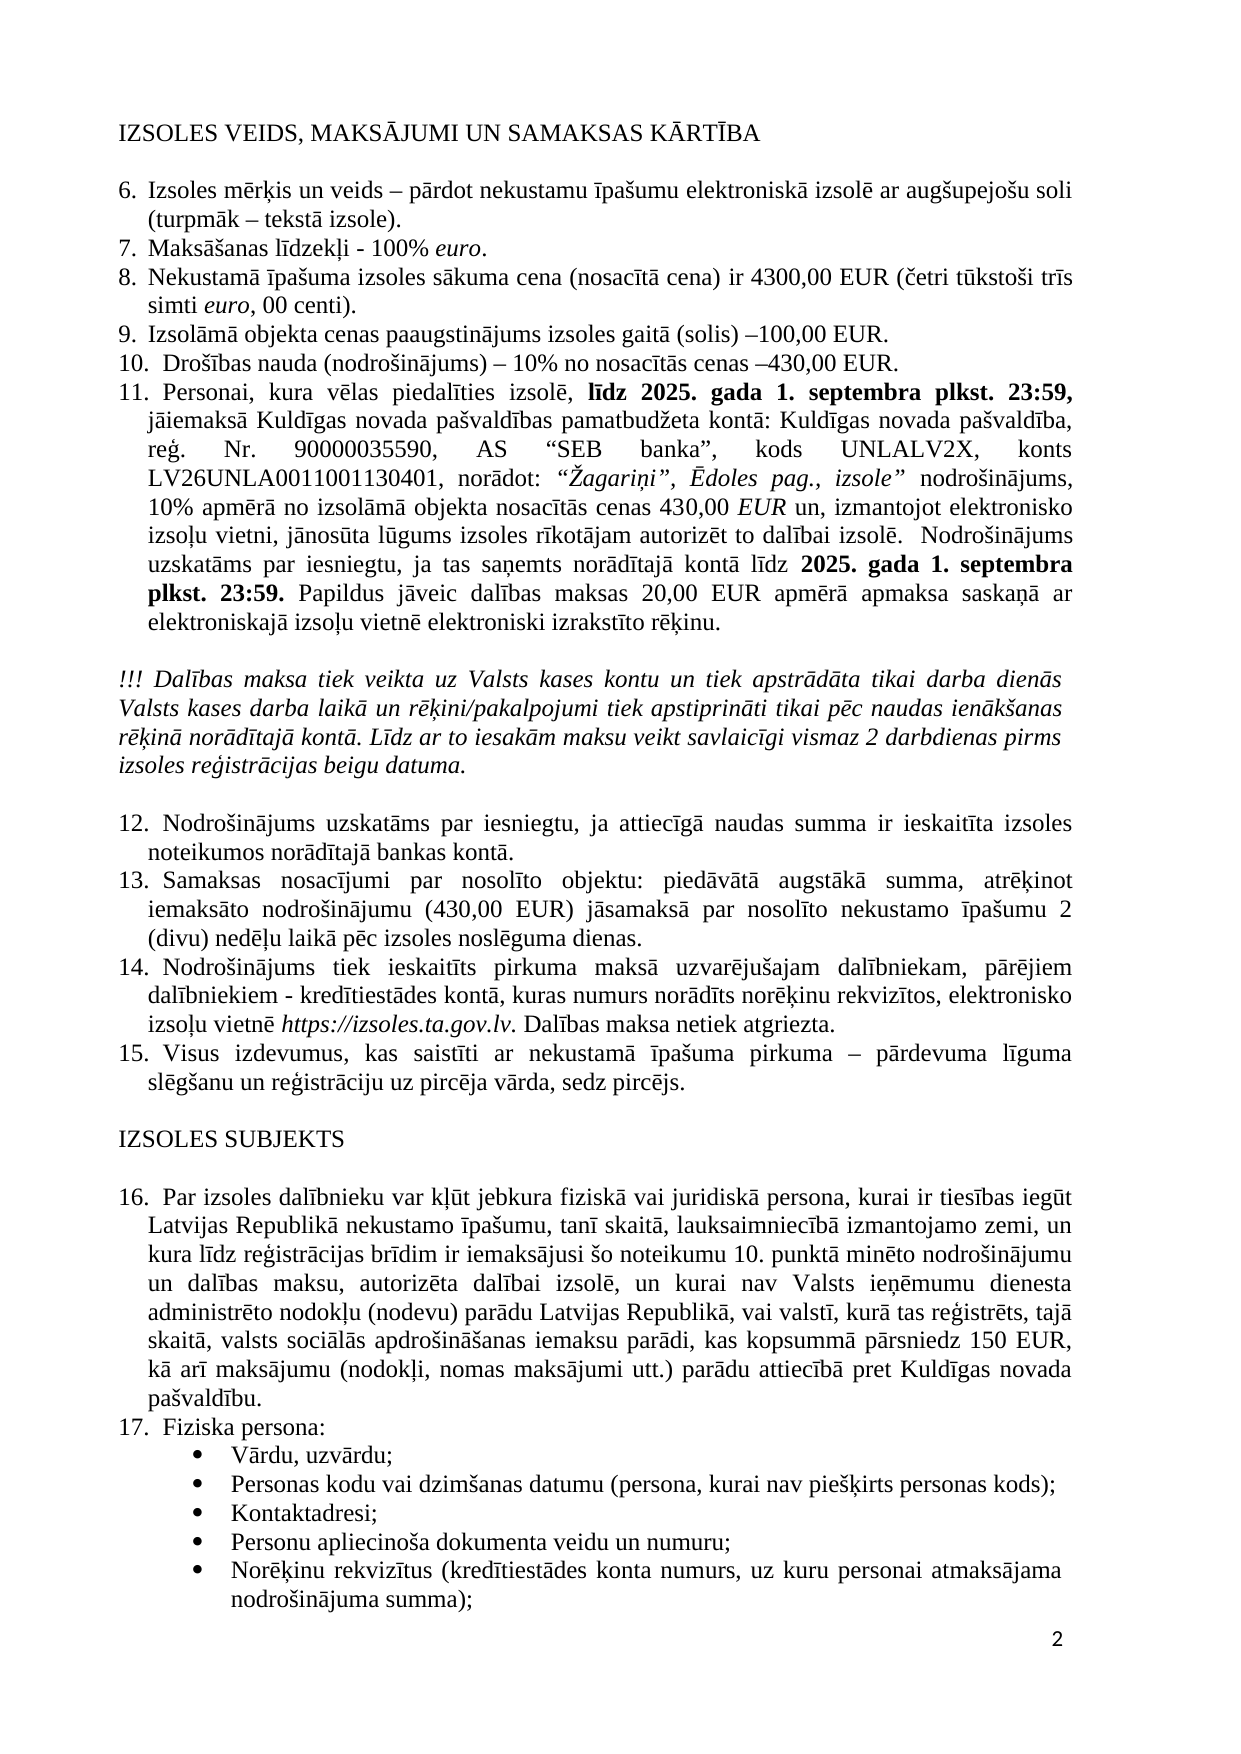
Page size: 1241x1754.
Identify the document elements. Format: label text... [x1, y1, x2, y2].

list Samaksas nosacījumi par nosolīto objektu: piedāvātā augstākā summa, atrēķinot iemaksāto nodrošinājumu (430,00 EUR) jāsamaksā par nosolīto nekustamo īpašumu 2 (divu) nedēļu laikā pēc izsoles noslēguma dienas. [118, 866, 1073, 952]
list Par izsoles dalībnieku var kļūt jebkura fiziskā vai juridiskā persona, kurai ir tiesības iegūt Latvijas Republikā nekustamo īpašumu, tanī skaitā, lauksaimniecībā izmantojamo zemi, un kura līdz reģistrācijas brīdim ir iemaksājusi šo noteikumu 10. punktā minēto nodrošinājumu un dalības maksu, autorizēta dalībai izsolē, un kurai nav Valsts ieņēmumu dienesta administrēto nodokļu (nodevu) parādu Latvijas Republikā, vai valstī, kurā tas reģistrēts, tajā skaitā, valsts sociālās apdrošināšanas iemaksu parādi, kas kopsummā pārsniedz 150 EUR, kā arī maksājumu (nodokļi, nomas maksājumi utt.) parādu attiecībā pret Kuldīgas novada pašvaldību. [118, 1182, 1073, 1412]
list Izsoles mērķis un veids – pārdot nekustamu īpašumu elektroniskā izsolē ar augšupejošu soli (turpmāk – tekstā izsole). [118, 176, 1073, 233]
list Drošības nauda (nodrošinājums) – 10% no nosacītās cenas –430,00 EUR. [118, 348, 1073, 377]
list Nodrošinājums tiek ieskaitīts pirkuma maksā uzvarējušajam dalībniekam, pārējiem dalībniekiem - kredītiestādes kontā, kuras numurs norādīts norēķinu rekvizītos, elektronisko izsoļu vietnē https://izsoles.ta.gov.lv. Dalības maksa netiek atgriezta. [118, 952, 1073, 1038]
text Izsoles veids, maksājumi un samaksas kārtība [118, 118, 1063, 147]
list Personas kodu vai dzimšanas datumu (persona, kurai nav piešķirts personas kods); [193, 1469, 1063, 1498]
list Kontaktadresi; [193, 1498, 1063, 1527]
list Nodrošinājums uzskatāms par iesniegtu, ja attiecīgā naudas summa ir ieskaitīta izsoles noteikumos norādītajā bankas kontā. [118, 808, 1073, 866]
list Izsolāmā objekta cenas paaugstinājums izsoles gaitā (solis) –100,00 EUR. [118, 319, 1073, 348]
text Izsoles subjekts [118, 1124, 1063, 1153]
list Vārdu, uzvārdu; [193, 1441, 1063, 1469]
list Maksāšanas līdzekļi - 100% euro. [118, 233, 1073, 262]
list Norēķinu rekvizītus (kredītiestādes konta numurs, uz kuru personai atmaksājama nodrošinājuma summa); [193, 1556, 1063, 1613]
list Personu apliecinoša dokumenta veidu un numuru; [193, 1527, 1063, 1556]
list Personai, kura vēlas piedalīties izsolē, līdz 2025. gada 1. septembra plkst. 23:59, jāiemaksā Kuldīgas novada pašvaldības pamatbudžeta kontā: Kuldīgas novada pašvaldība, reģ. Nr. 90000035590, AS “SEB banka”, kods UNLALV2X, konts LV26UNLA0011001130401, norādot: “Žagariņi”, Ēdoles pag., izsole” nodrošinājums, 10% apmērā no izsolāmā objekta nosacītās cenas 430,00 EUR un, izmantojot elektronisko izsoļu vietni, jānosūta lūgums izsoles rīkotājam autorizēt to dalībai izsolē. Nodrošinājums uzskatāms par iesniegtu, ja tas saņemts norādītajā kontā līdz 2025. gada 1. septembra plkst. 23:59. Papildus jāveic dalības maksas 20,00 EUR apmērā apmaksa saskaņā ar elektroniskajā izsoļu vietnē elektroniski izrakstīto rēķinu. [118, 377, 1073, 636]
list Visus izdevumus, kas saistīti ar nekustamā īpašuma pirkuma – pārdevuma līguma slēgšanu un reģistrāciju uz pircēja vārda, sedz pircējs. [118, 1038, 1073, 1096]
list Fiziska persona: [118, 1412, 1073, 1441]
list Nekustamā īpašuma izsoles sākuma cena (nosacītā cena) ir 4300,00 EUR (četri tūkstoši trīs simti euro, 00 centi). [118, 262, 1073, 319]
text !!! Dalības maksa tiek veikta uz Valsts kases kontu un tiek apstrādāta tikai darba dienās Valsts kases darba laikā un rēķini/pakalpojumi tiek apstiprināti tikai pēc naudas ienākšanas rēķinā norādītajā kontā. Līdz ar to iesakām maksu veikt savlaicīgi vismaz 2 darbdienas pirms izsoles reģistrācijas beigu datuma. [118, 664, 1063, 779]
